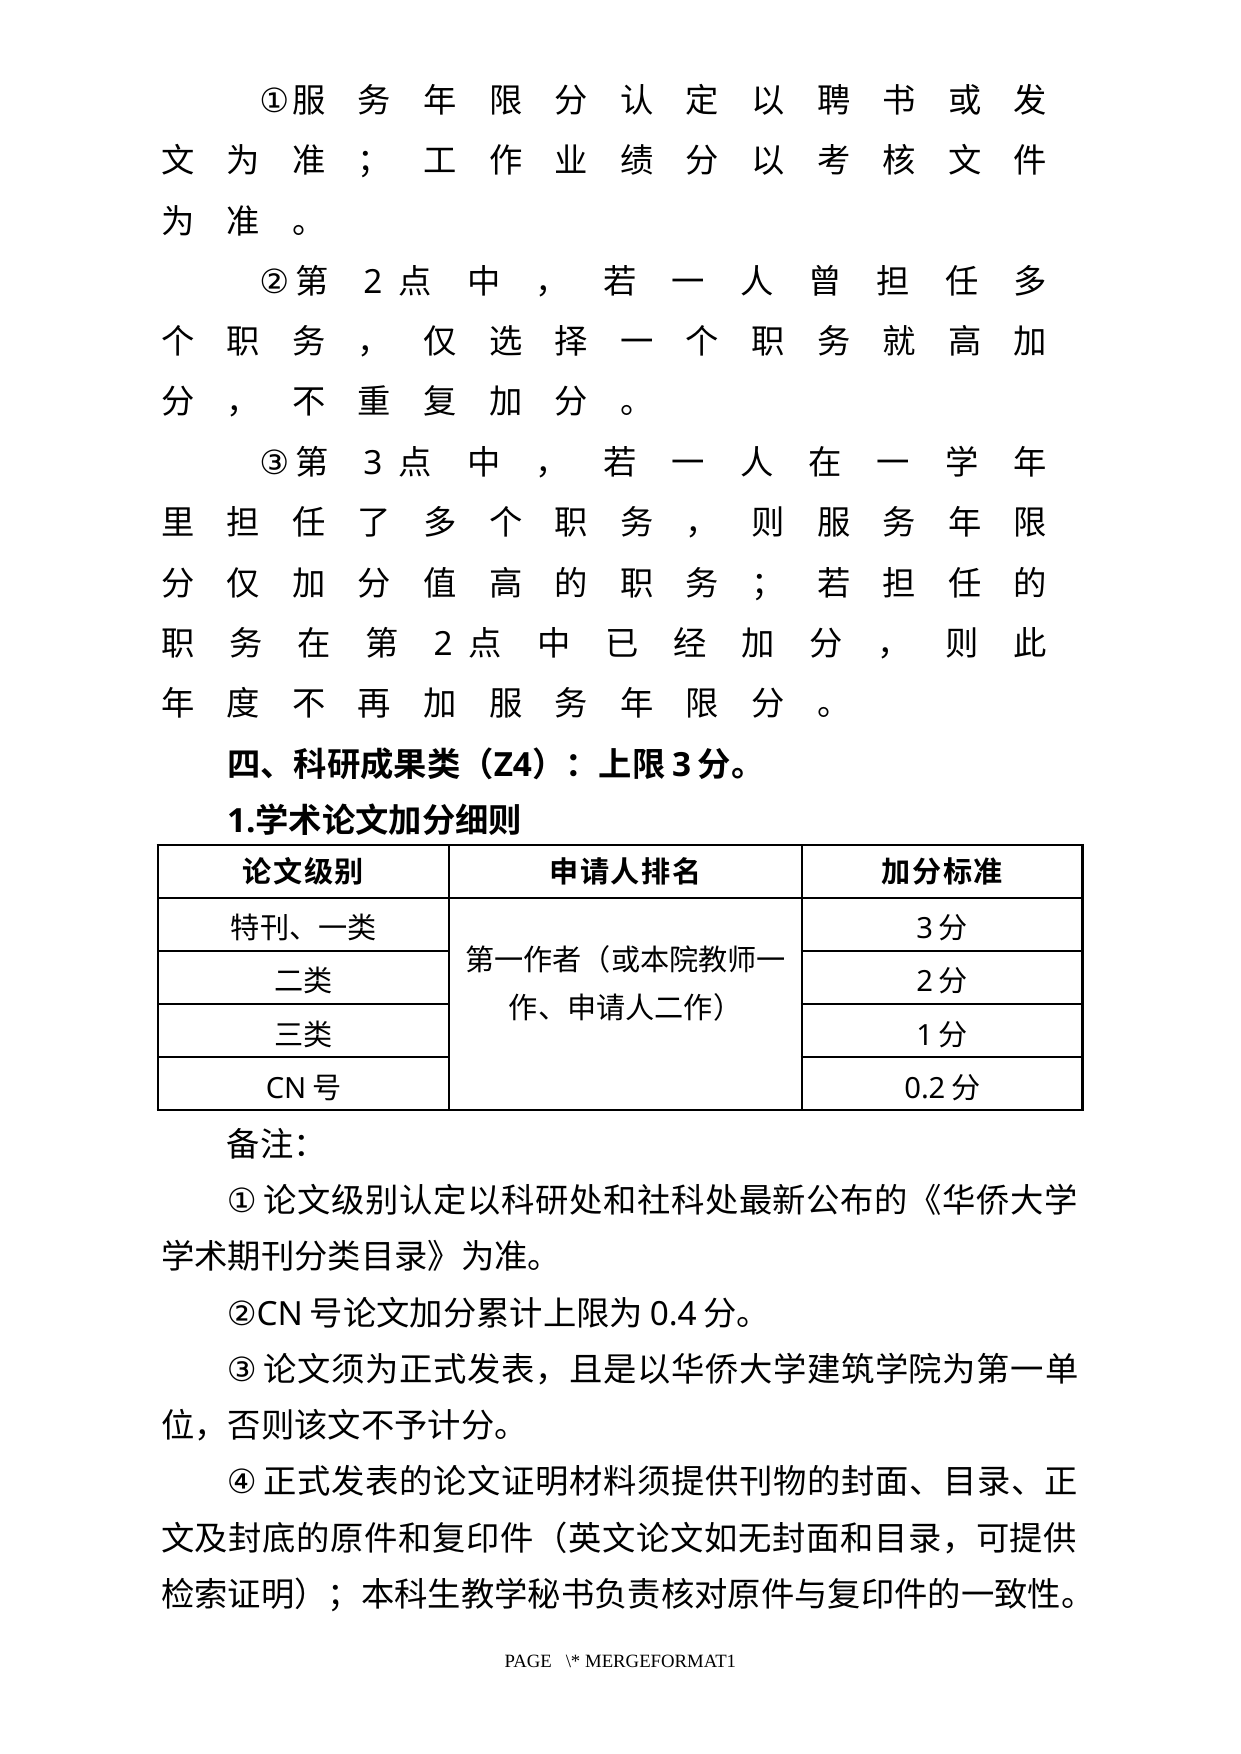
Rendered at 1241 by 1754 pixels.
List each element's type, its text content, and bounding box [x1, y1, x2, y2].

text ②第2点中，若一人曾担任多个职务，仅选择一个职务就高加分，不重复加分。 [161, 249, 1079, 429]
table_cell 特刊、一类 [159, 899, 448, 950]
table_header 论文级别 [159, 846, 448, 897]
table_header 申请人排名 [450, 846, 801, 897]
text ③论文须为正式发表，且是以华侨大学建筑学院为第一单位，否则该文不予计分。 [161, 1336, 1079, 1449]
table_cell 1分 [803, 1005, 1081, 1056]
text 1.学术论文加分细则 [161, 787, 1079, 844]
text ②CN号论文加分累计上限为0.4分。 [161, 1280, 1079, 1336]
text ④正式发表的论文证明材料须提供刊物的封面、目录、正文及封底的原件和复印件（英文论文如无封面和目录，可提供检索证明）；本科生教学秘书负责核对原件与复印件的一致性。 [161, 1449, 1079, 1618]
table_cell 2分 [803, 952, 1081, 1003]
table_cell 0.2分 [803, 1058, 1081, 1109]
text ③第3点中，若一人在一学年里担任了多个职务，则服务年限分仅加分值高的职务；若担任的职务在第2点中已经加分，则此年度不再加服务年限分。 [161, 429, 1079, 731]
text 备注： [161, 1111, 1079, 1168]
text 四、科研成果类（Z4）：上限3分。 [161, 731, 1079, 787]
table_header 加分标准 [803, 846, 1081, 897]
table_cell 三类 [159, 1005, 448, 1056]
text ①论文级别认定以科研处和社科处最新公布的《华侨大学学术期刊分类目录》为准。 [161, 1168, 1079, 1280]
table_cell CN号 [159, 1058, 448, 1109]
table_cell 二类 [159, 952, 448, 1003]
table_cell 3分 [803, 899, 1081, 950]
text ①服务年限分认定以聘书或发文为准；工作业绩分以考核文件为准。 [161, 68, 1079, 249]
table_cell 第一作者（或本院教师一作、申请人二作） [450, 899, 801, 1109]
